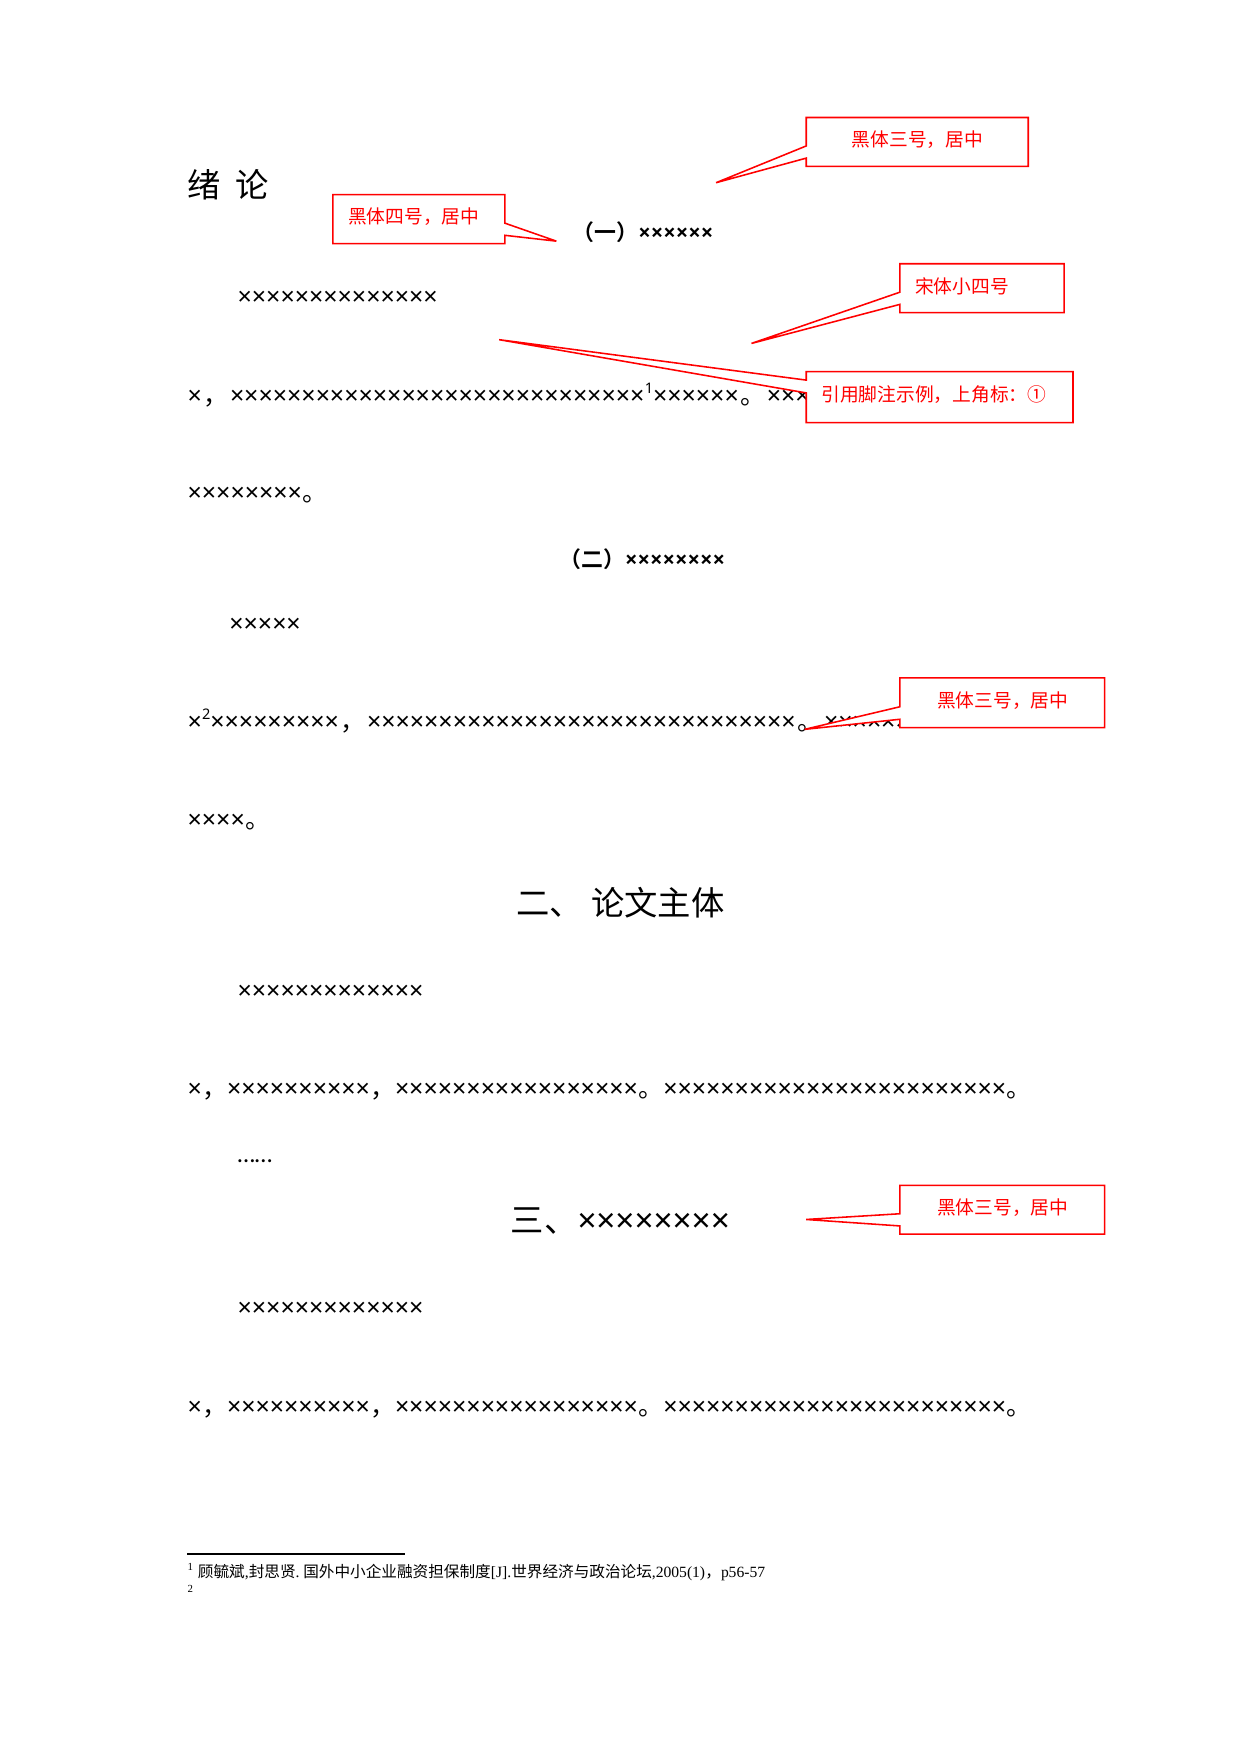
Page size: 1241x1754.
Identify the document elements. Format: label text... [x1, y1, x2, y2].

text ××××××××××××××，××××××××××，×××××××××××××××××。××××××××××××××××××××××××。 [187, 1274, 1053, 1437]
text ××××××××××××××，××××××××××，×××××××××××××××××。××××××××××××××××××××××××。 [187, 957, 1053, 1119]
text ×××××××××××××××，××××××××××××××××××××××××××××××。××××××××××××××××××××。 [187, 590, 1053, 850]
text 三、×××××××× [187, 1185, 1053, 1250]
text ×××××××××××××××，×××××××××××××××××××××××××××××××××××。××××××××××××××××××××××××××××。 [187, 263, 1053, 523]
list 论文主体 [187, 868, 1053, 933]
text …… [187, 1138, 1053, 1170]
text （一）×××××× [187, 215, 1053, 247]
text （二）×××××××× [187, 541, 1053, 574]
